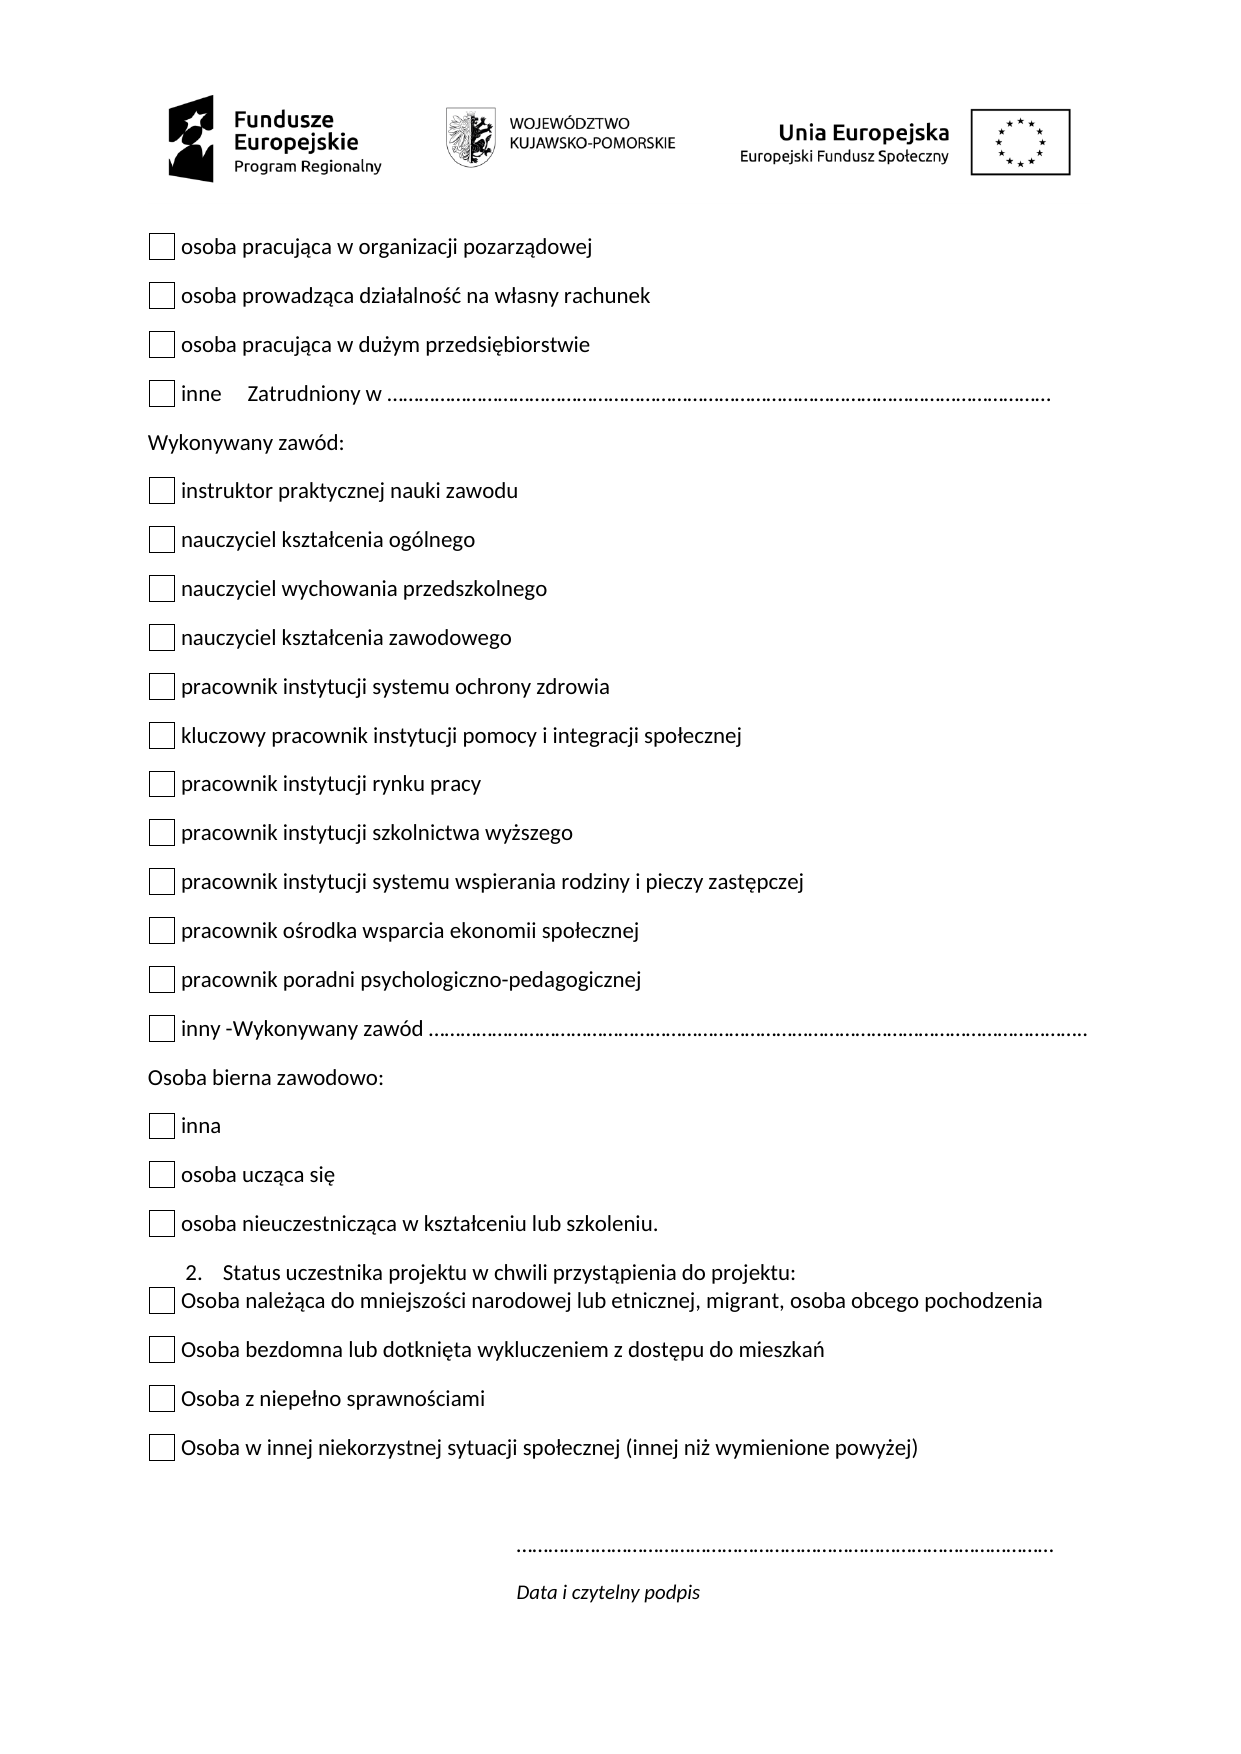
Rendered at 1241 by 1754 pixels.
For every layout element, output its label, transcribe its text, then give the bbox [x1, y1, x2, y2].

text nauczyciel kształcenia ogólnego [148, 525, 1093, 553]
text osoba prowadząca działalność na własny rachunek [148, 281, 1093, 309]
text Wykonywany zawód: [148, 428, 1093, 456]
text nauczyciel kształcenia zawodowego [148, 623, 1093, 651]
text inna [148, 1112, 1093, 1139]
text pracownik instytucji systemu wspierania rodziny i pieczy zastępczej [148, 867, 1093, 895]
text osoba ucząca się [148, 1160, 1093, 1188]
text pracownik instytucji rynku pracy [148, 769, 1093, 798]
text nauczyciel wychowania przedszkolnego [148, 574, 1093, 602]
text Osoba bezdomna lub dotknięta wykluczeniem z dostępu do mieszkań [148, 1335, 1093, 1363]
text instruktor praktycznej nauki zawodu [148, 476, 1093, 504]
text inny -Wykonywany zawód …………………………………………………………………………………………………………….. [148, 1014, 1093, 1042]
text pracownik instytucji systemu ochrony zdrowia [148, 672, 1093, 700]
text osoba pracująca w dużym przedsiębiorstwie [148, 330, 1093, 358]
text ………………………………………………………………………………………… [516, 1530, 1093, 1558]
text pracownik ośrodka wsparcia ekonomii społecznej [148, 916, 1093, 944]
text Osoba bierna zawodowo: [148, 1063, 1093, 1091]
text Data i czytelny podpis [516, 1579, 1093, 1605]
text Osoba z niepełno sprawnościami [148, 1384, 1093, 1412]
text pracownik instytucji szkolnictwa wyższego [148, 818, 1093, 846]
text kluczowy pracownik instytucji pomocy i integracji społecznej [148, 721, 1093, 749]
list Status uczestnika projektu w chwili przystąpienia do projektu: [185, 1258, 1093, 1286]
text inne Zatrudniony w ……………………………………………………………………………………………………………… [148, 379, 1093, 407]
text pracownik poradni psychologiczno-pedagogicznej [148, 965, 1093, 993]
picture [147, 73, 1092, 204]
text osoba nieuczestnicząca w kształceniu lub szkoleniu. [148, 1209, 1093, 1237]
text Osoba w innej niekorzystnej sytuacji społecznej (innej niż wymienione powyżej) [148, 1433, 1093, 1461]
text osoba pracująca w organizacji pozarządowej [148, 232, 1093, 260]
text Osoba należąca do mniejszości narodowej lub etnicznej, migrant, osoba obcego pochodzenia [148, 1286, 1093, 1314]
